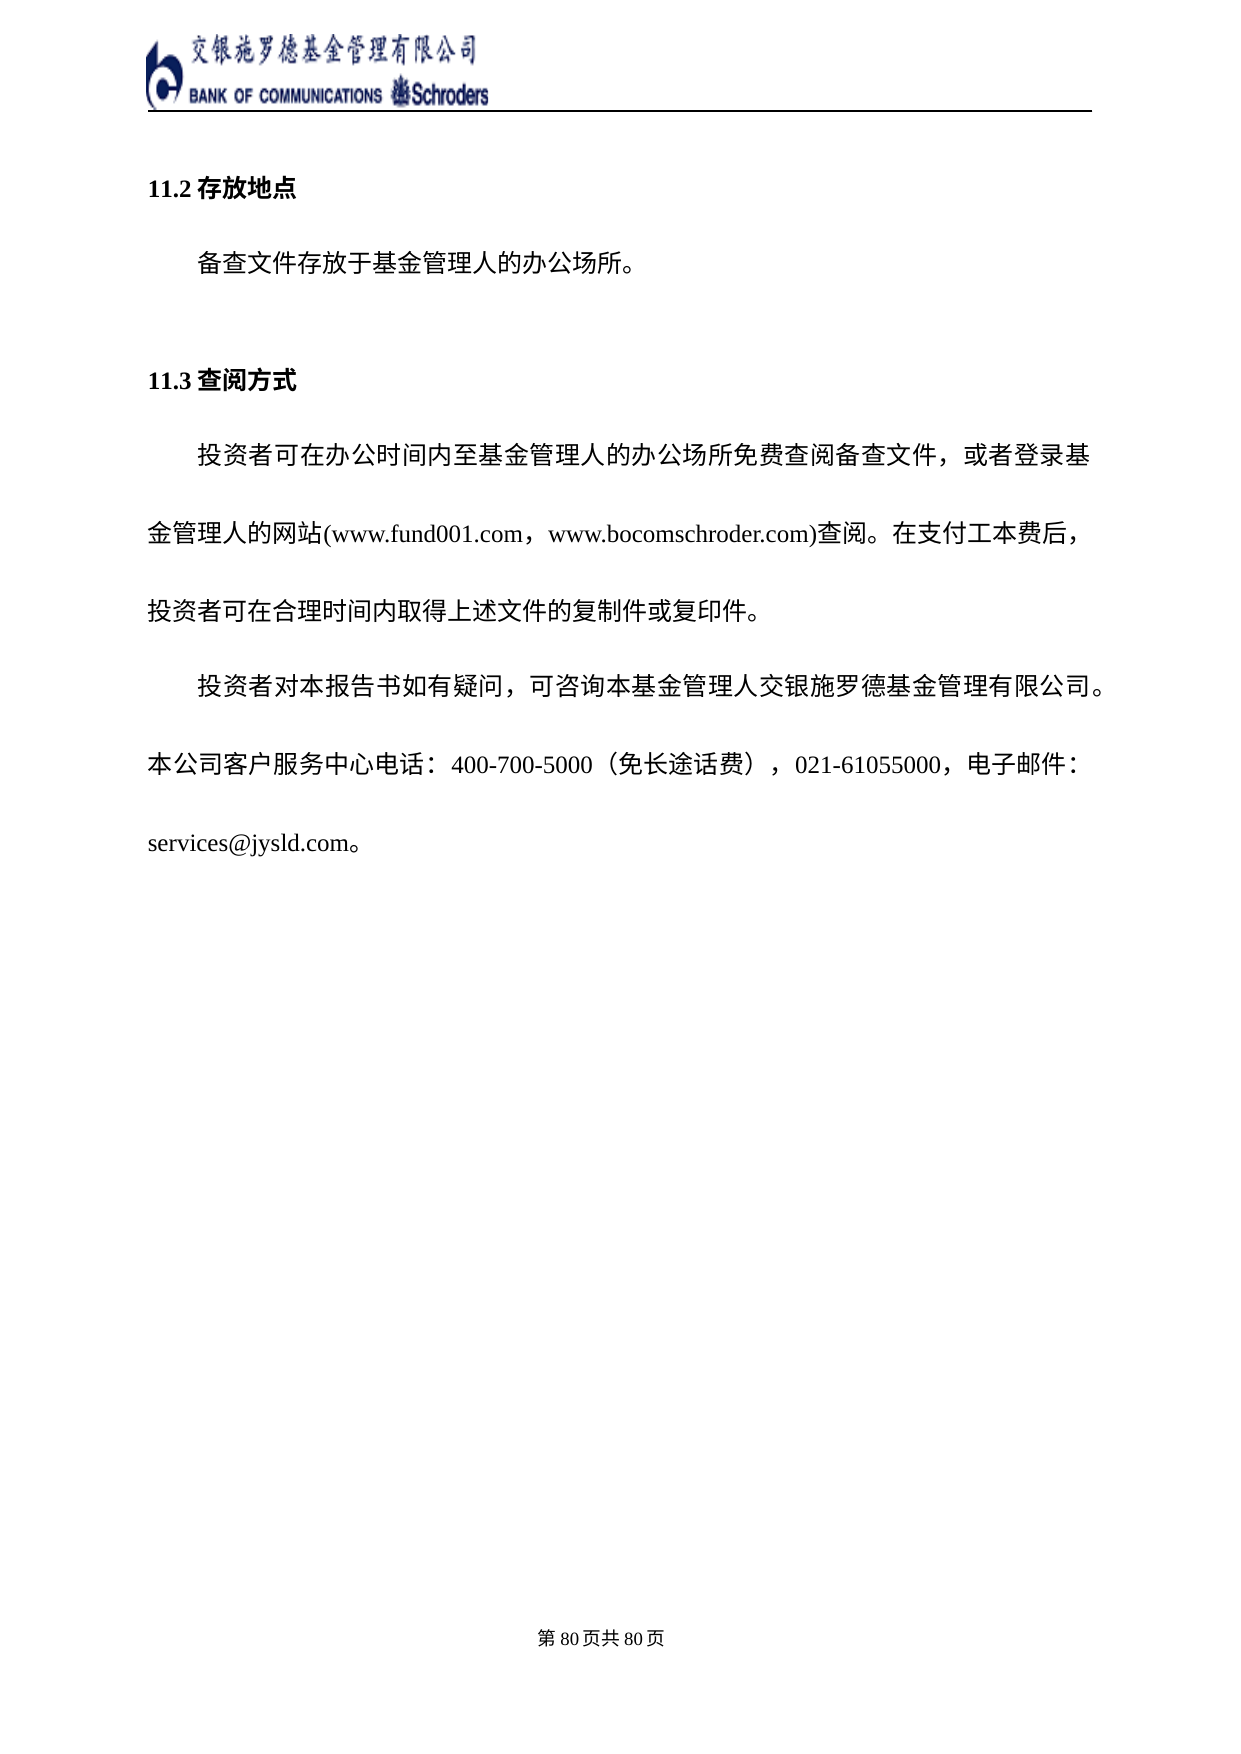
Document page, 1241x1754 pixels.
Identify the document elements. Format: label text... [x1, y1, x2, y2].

subtitle 11.2 存放地点 [148, 154, 1092, 219]
text 投资者可在办公时间内至基金管理人的办公场所免费查阅备查文件，或者登录基金管理人的网站(www.fund001.com，www.bocomschroder.com)查阅。在支付工本费后，投资者可在合理时间内取得上述文件的复制件或复印件。 [148, 421, 1092, 642]
text 备查文件存放于基金管理人的办公场所。 [148, 229, 1092, 294]
subtitle 11.3 查阅方式 [148, 346, 1092, 411]
picture [146, 34, 489, 110]
text 投资者对本报告书如有疑问，可咨询本基金管理人交银施罗德基金管理有限公司。本公司客户服务中心电话：400-700-5000（免长途话费），021-61055000，电子邮件：services@jysld.com。 [148, 652, 1092, 873]
